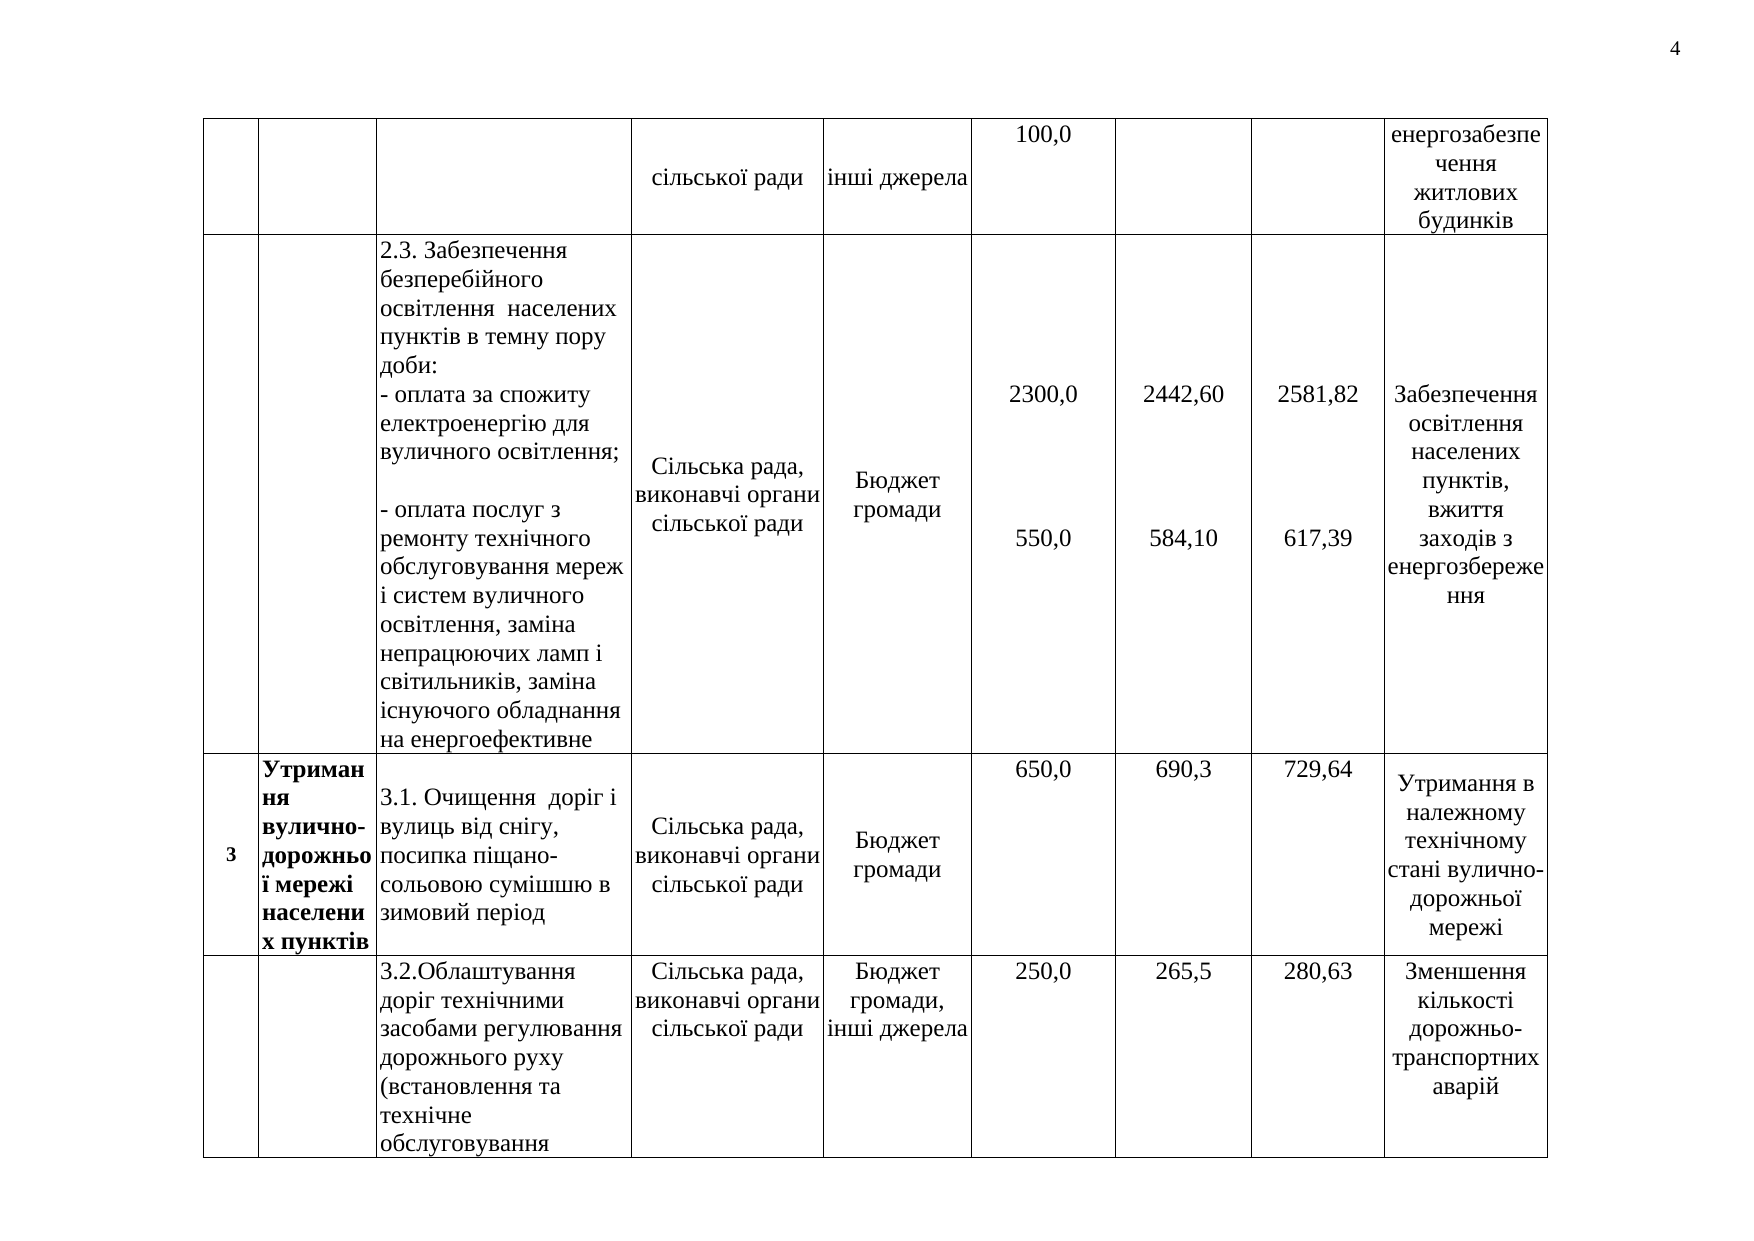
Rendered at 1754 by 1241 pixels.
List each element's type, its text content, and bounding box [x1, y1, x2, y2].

table_cell [1252, 119, 1384, 234]
table_cell 280,63 [1252, 956, 1384, 1157]
table_cell 729,64 [1252, 754, 1384, 955]
table_cell 2581,82 617,39 [1252, 235, 1384, 753]
table_cell Забезпечення освітлення населених пунктів, вжиття заходів з енергозбереження [1385, 235, 1547, 753]
table_cell 100,0 [972, 119, 1115, 234]
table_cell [377, 119, 631, 234]
table_cell Бюджет громади [824, 754, 971, 955]
table_cell 3 [204, 754, 258, 955]
table_cell [259, 119, 376, 234]
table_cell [1385, 956, 1547, 1157]
table_cell 3.1. Очищення доріг і вулиць від снігу, посипка піщано-сольовою сумішшю в зимовий період [377, 754, 631, 955]
table_cell Утримання в належному технічному стані вулично-дорожньої мережі [1385, 754, 1547, 955]
table_cell [259, 235, 376, 753]
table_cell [632, 119, 823, 234]
table_cell 250,0 [972, 956, 1115, 1157]
table_cell 2300,0 550,0 [972, 235, 1115, 753]
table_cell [824, 119, 971, 234]
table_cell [632, 956, 823, 1157]
table_cell 690,3 [1116, 754, 1251, 955]
table_cell [204, 119, 258, 234]
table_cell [1385, 119, 1547, 234]
table_cell 265,5 [1116, 956, 1251, 1157]
table_cell Сільська рада, виконавчі органи сільської ради [632, 235, 823, 753]
table_cell [259, 956, 376, 1157]
table_cell Бюджет громади [824, 235, 971, 753]
table_cell Утримання вулично-дорожньої мережі населених пунктів [259, 754, 376, 955]
table_cell 650,0 [972, 754, 1115, 955]
table_cell Сільська рада, виконавчі органи сільської ради [632, 754, 823, 955]
table_cell 2442,60 584,10 [1116, 235, 1251, 753]
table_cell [824, 956, 971, 1157]
table_cell [204, 235, 258, 753]
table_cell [377, 956, 631, 1157]
table_cell [204, 956, 258, 1157]
table_cell 2.3. Забезпечення безперебійного освітлення населених пунктів в темну пору доби: - оплата за спожиту електроенергію для вуличного освітлення; - оплата послуг з ремонту технічного обслуговування мереж і систем вуличного освітлення, заміна непрацюючих ламп і світильників, заміна існуючого обладнання на енергоефективне [377, 235, 631, 753]
table_cell [1116, 119, 1251, 234]
